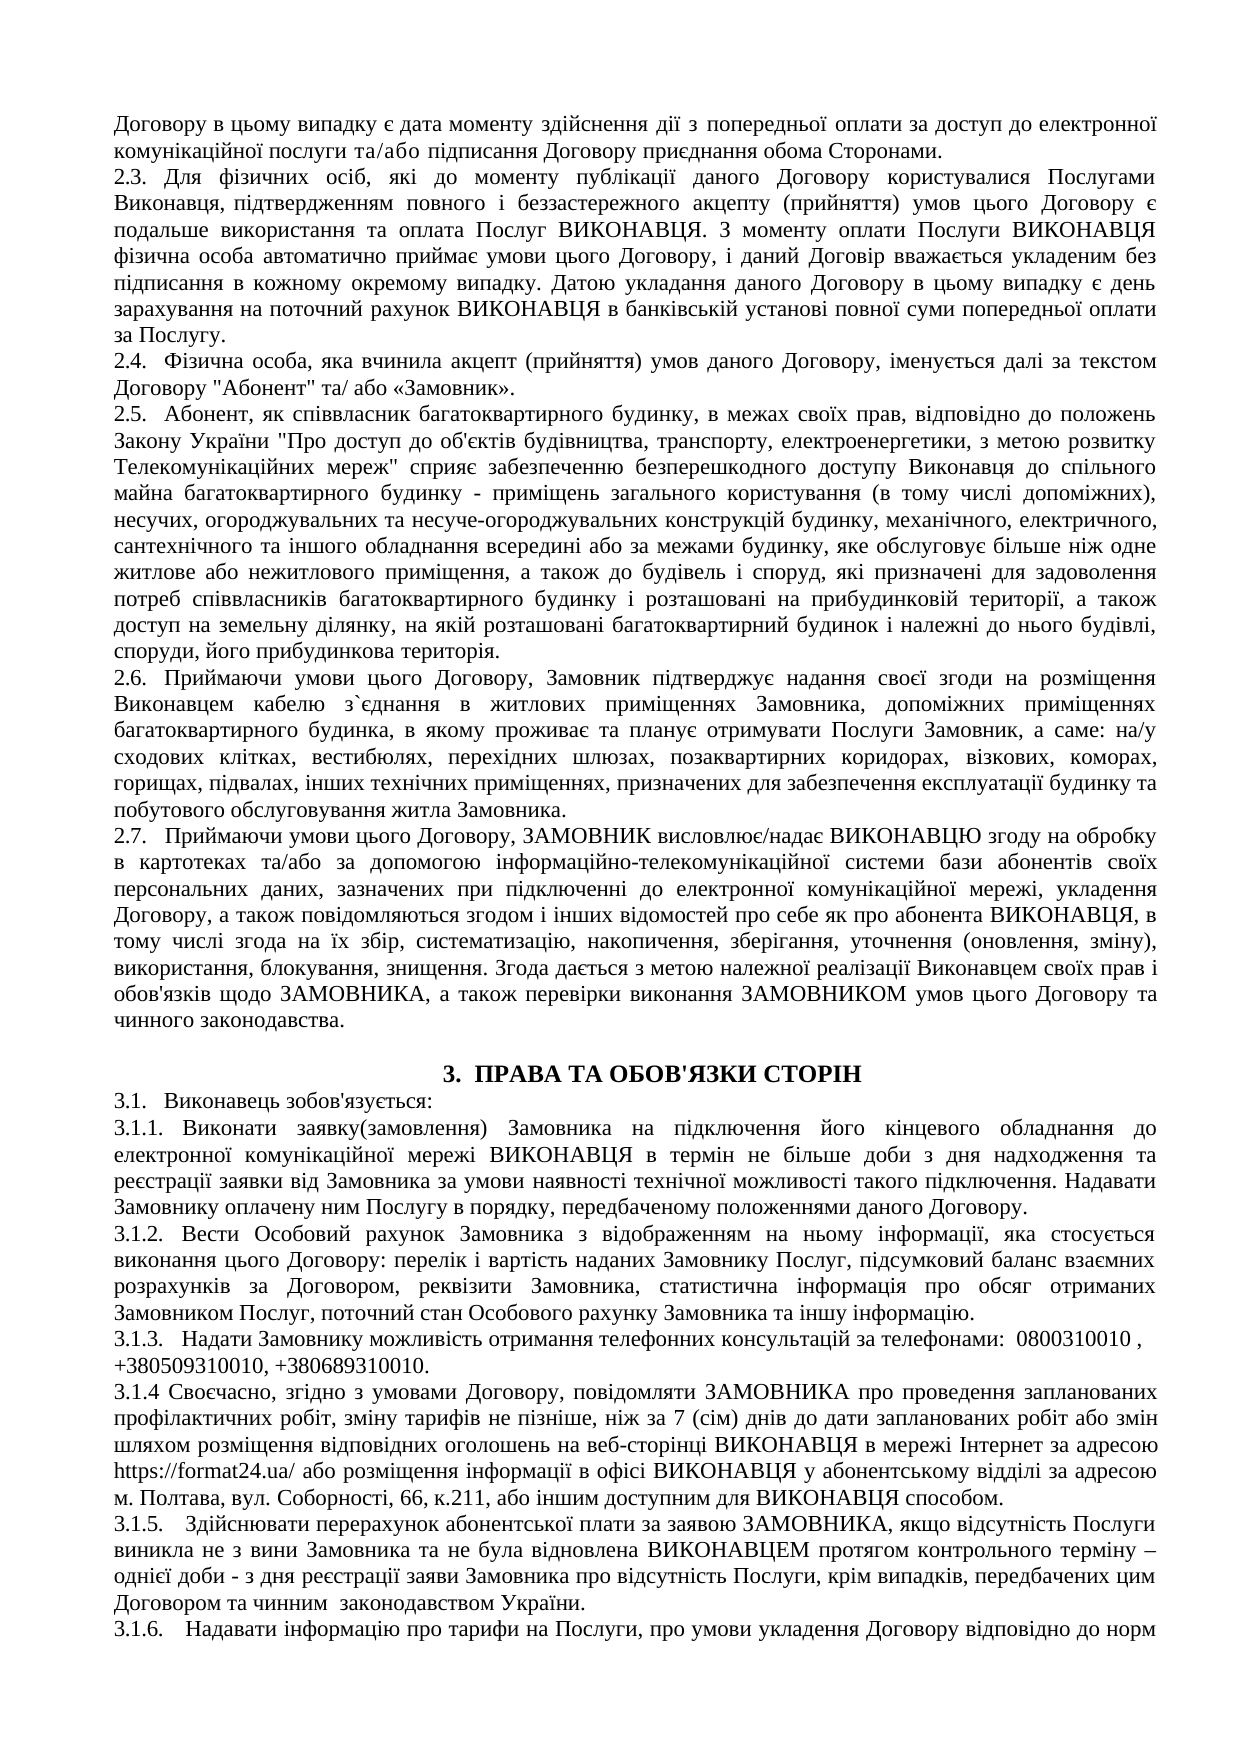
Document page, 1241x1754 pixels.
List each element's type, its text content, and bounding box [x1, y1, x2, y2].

list Надати Замовнику можливість отримання телефонних консультацій за телефонами: 0800310010 , +380509310010, +380689310010. [113, 1325, 1187, 1378]
subtitle ПРАВА ТА ОБОВ'ЯЗКИ СТОРІН [443, 1059, 1181, 1088]
text 3.1.4 Своєчасно, згідно з умовами Договору, повідомляти ЗАМОВНИКА про проведення запланованих профілактичних робіт, зміну тарифів не пізніше, ніж за 7 (сім) днів до дати запланованих робіт або змін шляхом розміщення відповідних оголошень на веб-сторінці ВИКОНАВЦЯ в мережі Інтернет за адресою https://format24.ua/ або розміщення інформації в офісі ВИКОНАВЦЯ у абонентському відділі за адресою м. Полтава, вул. Соборності, 66, к.211, або іншим доступним для ВИКОНАВЦЯ способом. [113, 1378, 1159, 1510]
list Для фізичних осіб, які до моменту публікації даного Договору користувалися Послугами Виконавця, підтвердженням повного і беззастережного акцепту (прийняття) умов цього Договору є подальше використання та оплата Послуг ВИКОНАВЦЯ. З моменту оплати Послуги ВИКОНАВЦЯ фізична особа автоматично приймає умови цього Договору, і даний Договір вважається укладеним без підписання в кожному окремому випадку. Датою укладання даного Договору в цьому випадку є день зарахування на поточний рахунок ВИКОНАВЦЯ в банківській установі повної суми попередньої оплати за Послугу. [113, 163, 1157, 348]
list Вести Особовий рахунок Замовника з відображенням на ньому інформації, яка стосується виконання цього Договору: перелік і вартість наданих Замовнику Послуг, підсумковий баланс взаємних розрахунків за Договором, реквізити Замовника, статистична інформація про обсяг отриманих Замовником Послуг, поточний стан Особового рахунку Замовника та іншу інформацію. [113, 1220, 1157, 1325]
list Приймаючи умови цього Договору, ЗАМОВНИК висловлює/надає ВИКОНАВЦЮ згоду на обробку в картотеках та/або за допомогою інформаційно-телекомунікаційної системи бази абонентів своїх персональних даних, зазначених при підключенні до електронної комунікаційної мережі, укладення Договору, а також повідомляються згодом і інших відомостей про себе як про абонента ВИКОНАВЦЯ, в тому числі згода на їх збір, систематизацію, накопичення, зберігання, уточнення (оновлення, зміну), використання, блокування, знищення. Згода дається з метою належної реалізації Виконавцем своїх прав і обов'язків щодо ЗАМОВНИКА, а також перевірки виконання ЗАМОВНИКОМ умов цього Договору та чинного законодавства. [113, 822, 1158, 1033]
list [108, 110, 1157, 163]
list Здійснювати перерахунок абонентської плати за заявою ЗАМОВНИКА, якщо відсутність Послуги виникла не з вини Замовника та не була відновлена ВИКОНАВЦЕМ протягом контрольного терміну – однієї доби - з дня реєстрації заяви Замовника про відсутність Послуги, крім випадків, передбачених цим Договором та чинним законодавством України. [113, 1510, 1157, 1615]
list Виконати заявку(замовлення) Замовника на підключення його кінцевого обладнання до електронної комунікаційної мережі ВИКОНАВЦЯ в термін не більше доби з дня надходження та реєстрації заявки від Замовника за умови наявності технічної можливості такого підключення. Надавати Замовнику оплачену ним Послугу в порядку, передбаченому положеннями даного Договору. [113, 1114, 1157, 1220]
list Абонент, як співвласник багатоквартирного будинку, в межах своїх прав, відповідно до положень Закону України "Про доступ до об'єктів будівництва, транспорту, електроенергетики, з метою розвитку Телекомунікаційних мереж" сприяє забезпеченню безперешкодного доступу Виконавця до спільного майна багатоквартирного будинку - приміщень загального користування (в тому числі допоміжних), несучих, огороджувальних та несуче-огороджувальних конструкцій будинку, механічного, електричного, сантехнічного та іншого обладнання всередині або за межами будинку, яке обслуговує більше ніж одне житлове або нежитлового приміщення, а також до будівель і споруд, які призначені для задоволення потреб співвласників багатоквартирного будинку і розташовані на прибудинковій території, а також доступ на земельну ділянку, на якій розташовані багатоквартирний будинок і належні до нього будівлі, споруди, його прибудинкова територія. [113, 400, 1157, 664]
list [113, 1615, 1157, 1642]
list Виконавець зобов'язується: [113, 1088, 1181, 1114]
list Приймаючи умови цього Договору, Замовник підтверджує надання своєї згоди на розміщення Виконавцем кабелю з`єднання в житлових приміщеннях Замовника, допоміжних приміщеннях багатоквартирного будинка, в якому проживає та планує отримувати Послуги Замовник, а саме: на/у сходових клітках, вестибюлях, перехідних шлюзах, позаквартирних коридорах, візкових, коморах, горищах, підвалах, інших технічних приміщеннях, призначених для забезпечення експлуатації будинку та побутового обслуговування житла Замовника. [113, 664, 1157, 822]
list Фізична особа, яка вчинила акцепт (прийняття) умов даного Договору, іменується далі за текстом Договору "Абонент" та/ або «Замовник». [113, 348, 1157, 400]
